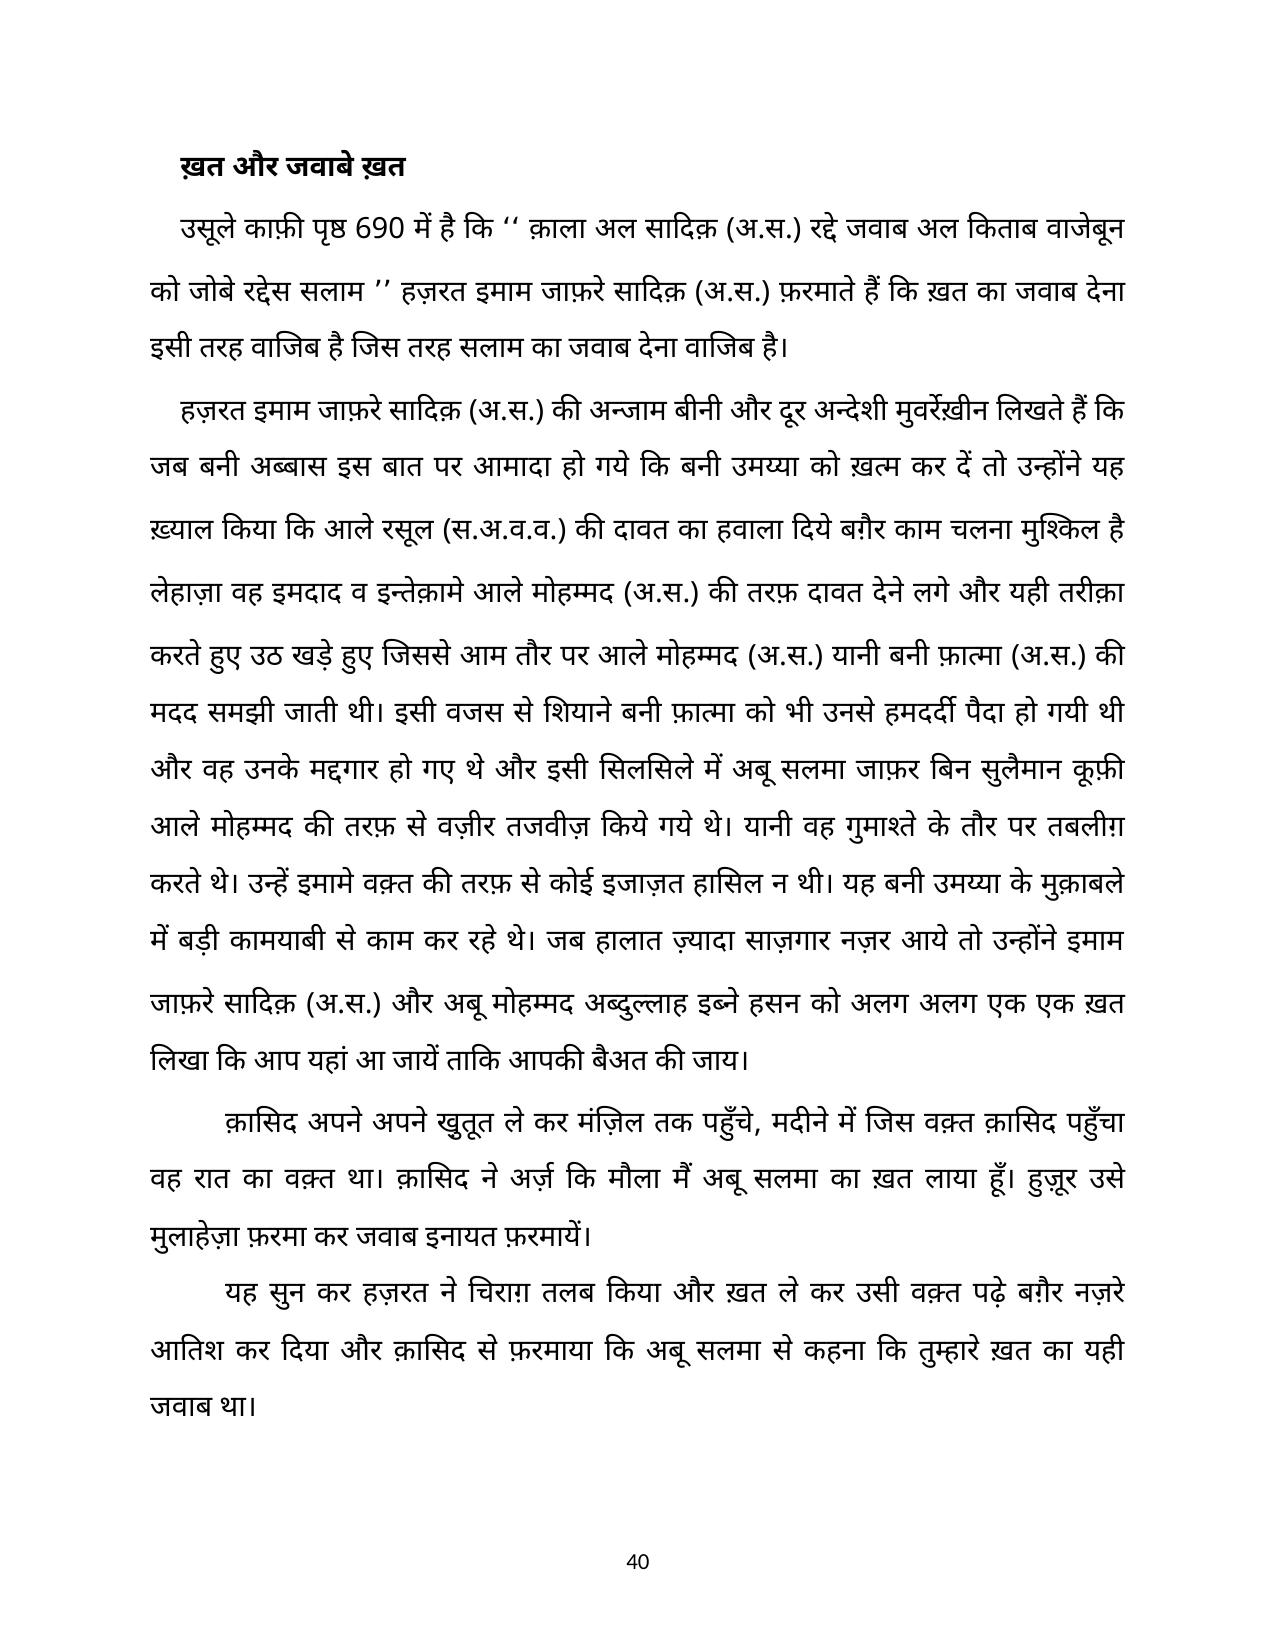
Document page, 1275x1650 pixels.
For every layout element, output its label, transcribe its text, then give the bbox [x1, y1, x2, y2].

text यह सुन कर हज़रत ने चिराग़ तलब किया और ख़त ले कर उसी वक़्त पढ़े बग़ैर नज़रे आतिश कर दिया और क़ासिद से फ़रमाया कि अबू सलमा से कहना कि तुम्हारे ख़त का यही जवाब था। [150, 1277, 1125, 1429]
text उसूले काफ़ी पृष्ठ 690 में है कि ‘‘ क़ाला अल सादिक़ (अ.स.) रद्दे जवाब अल किताब वाजेबून को जोबे रद्देस सलाम ’’ हज़रत इमाम जाफ़रे सादिक़ (अ.स.) फ़रमाते हैं कि ख़त का जवाब देना इसी तरह वाजिब है जिस तरह सलाम का जवाब देना वाजिब है। [150, 207, 1125, 370]
text क़ासिद अपने अपने खु़तूत ले कर मंज़िल तक पहुँचे, मदीने में जिस वक़्त क़ासिद पहुँचा वह रात का वक़्त था। क़ासिद ने अर्ज़ कि मौला मैं अबू सलमा का ख़त लाया हूँ। हुज़ूर उसे मुलाहेज़ा फ़रमा कर जवाब इनायत फ़रमायें। [150, 1101, 1125, 1258]
text हज़रत इमाम जाफ़रे सादिक़ (अ.स.) की अन्जाम बीनी और दूर अन्देशी मुवर्रेख़ीन लिखते हैं कि जब बनी अब्बास इस बात पर आमादा हो गये कि बनी उमय्या को ख़त्म कर दें तो उन्होंने यह ख़्याल किया कि आले रसूल (स.अ.व.व.) की दावत का हवाला दिये बग़ैर काम चलना मुश्किल है लेहाज़ा वह इमदाद व इन्तेक़ामे आले मोहम्मद (अ.स.) की तरफ़ दावत देने लगे और यही तरीक़ा करते हुए उठ खड़े हुए जिससे आम तौर पर आले मोहम्मद (अ.स.) यानी बनी फ़ात्मा (अ.स.) की मदद समझी जाती थी। इसी वजस से शियाने बनी फ़ात्मा को भी उनसे हमदर्दी पैदा हो गयी थी और वह उनके मद्दगार हो गए थे और इसी सिलसिले में अबू सलमा जाफ़र बिन सुलैमान कूफ़ी आले मोहम्मद की तरफ़ से वज़ीर तजवीज़ किये गये थे। यानी वह गुमाश्ते के तौर पर तबलीग़ करते थे। उन्हें इमामे वक़्त की तरफ़ से कोई इजाज़त हासिल न थी। यह बनी उमय्या के मुक़ाबले में बड़ी कामयाबी से काम कर रहे थे। जब हालात ज़्यादा साज़गार नज़र आये तो उन्होंने इमाम जाफ़रे सादिक़ (अ.स.) और अबू मोहम्मद अब्दुल्लाह इब्ने हसन को अलग अलग एक एक ख़त लिखा कि आप यहां आ जायें ताकि आपकी बैअत की जाय। [150, 389, 1125, 1082]
text ख़त और जवाबे ख़त [150, 150, 1125, 188]
